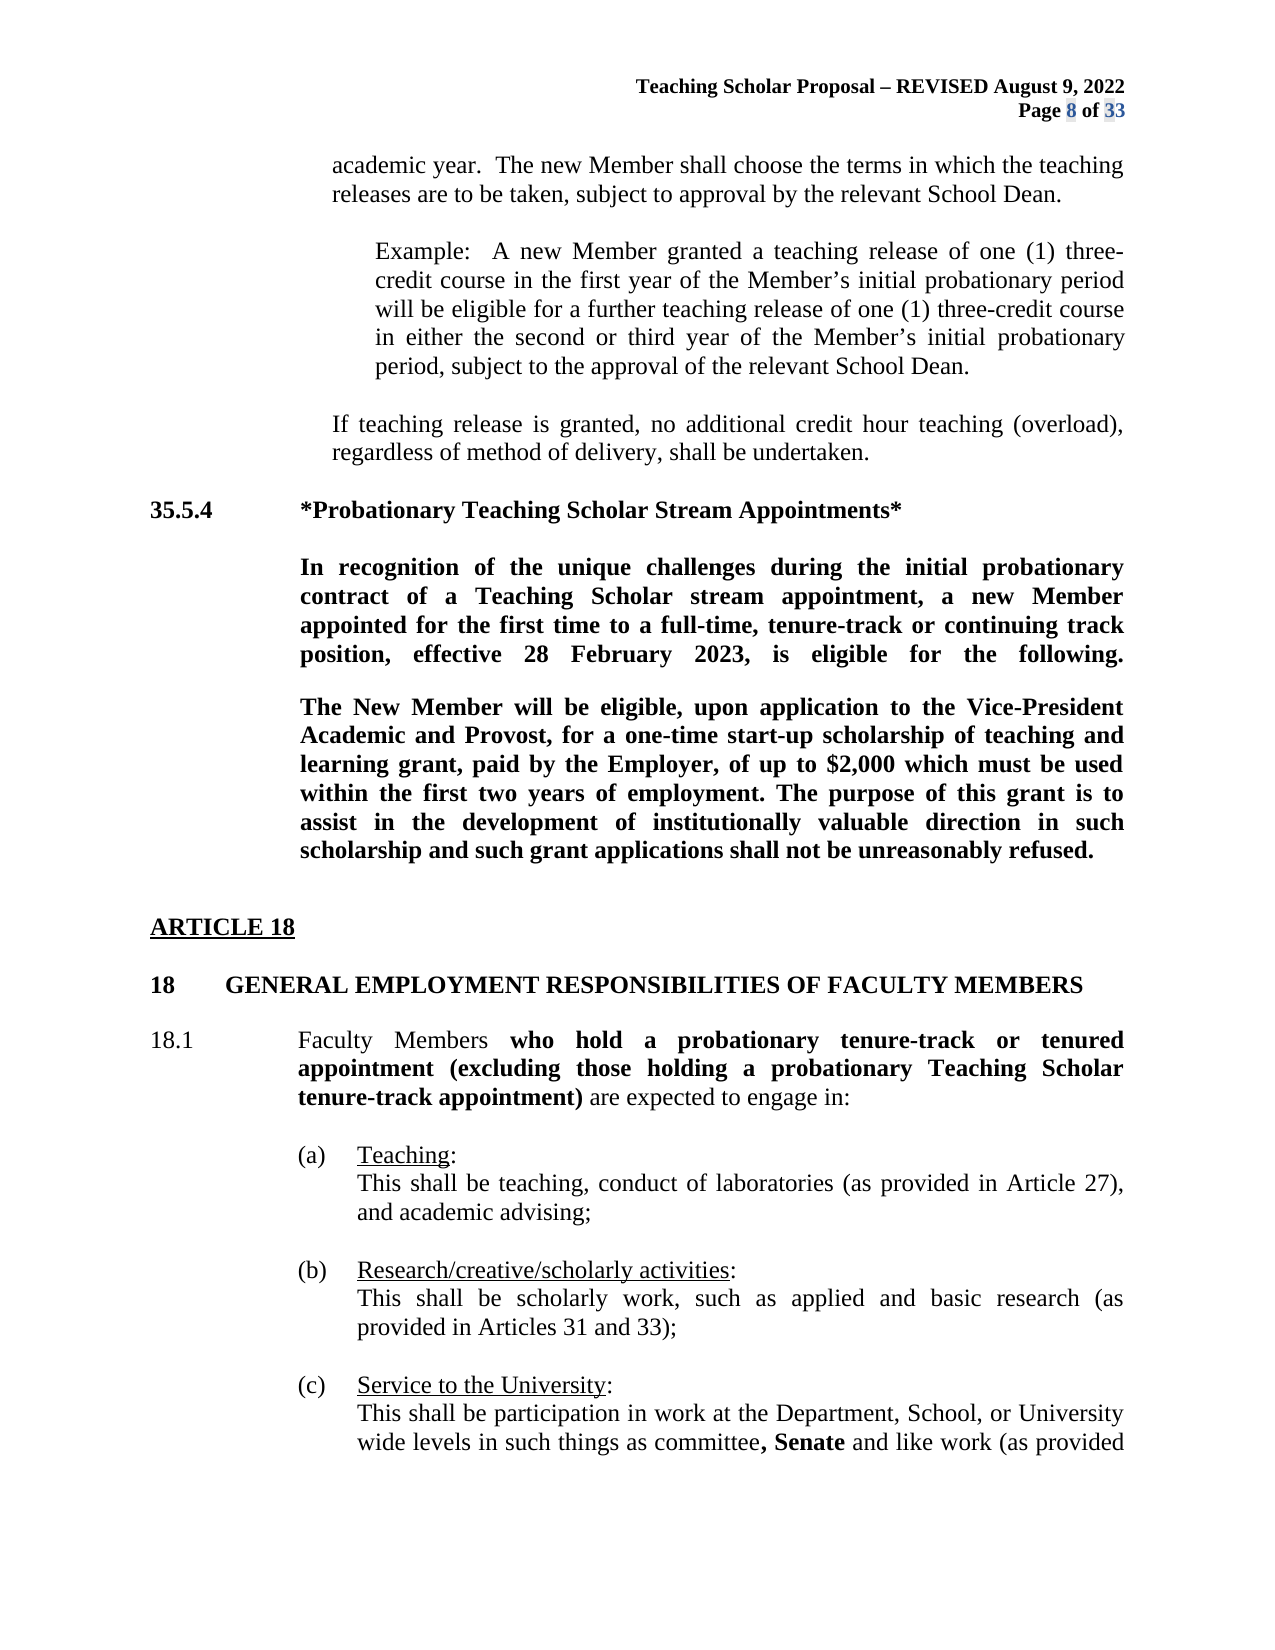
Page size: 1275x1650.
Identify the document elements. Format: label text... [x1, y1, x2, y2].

text ARTICLE 18 [150, 912, 1125, 941]
list 35.5.4 *Probationary Teaching Scholar Stream Appointments* [150, 495, 1125, 524]
text Example: A new Member granted a teaching release of one (1) three-credit course in the first year of the Member’s initial probationary period will be eligible for a further teaching release of one (1) three-credit course in either the second or third year of the Member’s initial probationary period, subject to the approval of the relevant School Dean. [375, 236, 1125, 380]
text (c) Service to the University: [298, 1370, 1125, 1398]
text This shall be teaching, conduct of laboratories (as provided in Article 27), and academic advising; [298, 1168, 1125, 1226]
text (b) Research/creative/scholarly activities: [298, 1255, 1125, 1283]
text (a) Teaching: [298, 1140, 1125, 1168]
text This shall be scholarly work, such as applied and basic research (as provided in Articles 31 and 33); [298, 1283, 1125, 1341]
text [332, 150, 1125, 207]
list 18.1 Faculty Members who hold a probationary tenure-track or tenured appointment (excluding those holding a probationary Teaching Scholar tenure-track appointment) are expected to engage in: [150, 1025, 1125, 1111]
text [298, 1398, 1125, 1456]
text If teaching release is granted, no additional credit hour teaching (overload), regardless of method of delivery, shall be undertaken. [332, 409, 1125, 466]
text In recognition of the unique challenges during the initial probationary contract of a Teaching Scholar stream appointment, a new Member appointed for the first time to a full-time, tenure-track or continuing track position, effective 28 February 2023, is eligible for the following. The New Member will be eligible, upon application to the Vice-President Academic and Provost, for a one-time start-up scholarship of teaching and learning grant, paid by the Employer, of up to $2,000 which must be used within the first two years of employment. The purpose of this grant is to assist in the development of institutionally valuable direction in such scholarship and such grant applications shall not be unreasonably refused. [300, 552, 1125, 864]
list GENERAL EMPLOYMENT RESPONSIBILITIES OF FACULTY MEMBERS [150, 970, 1125, 998]
